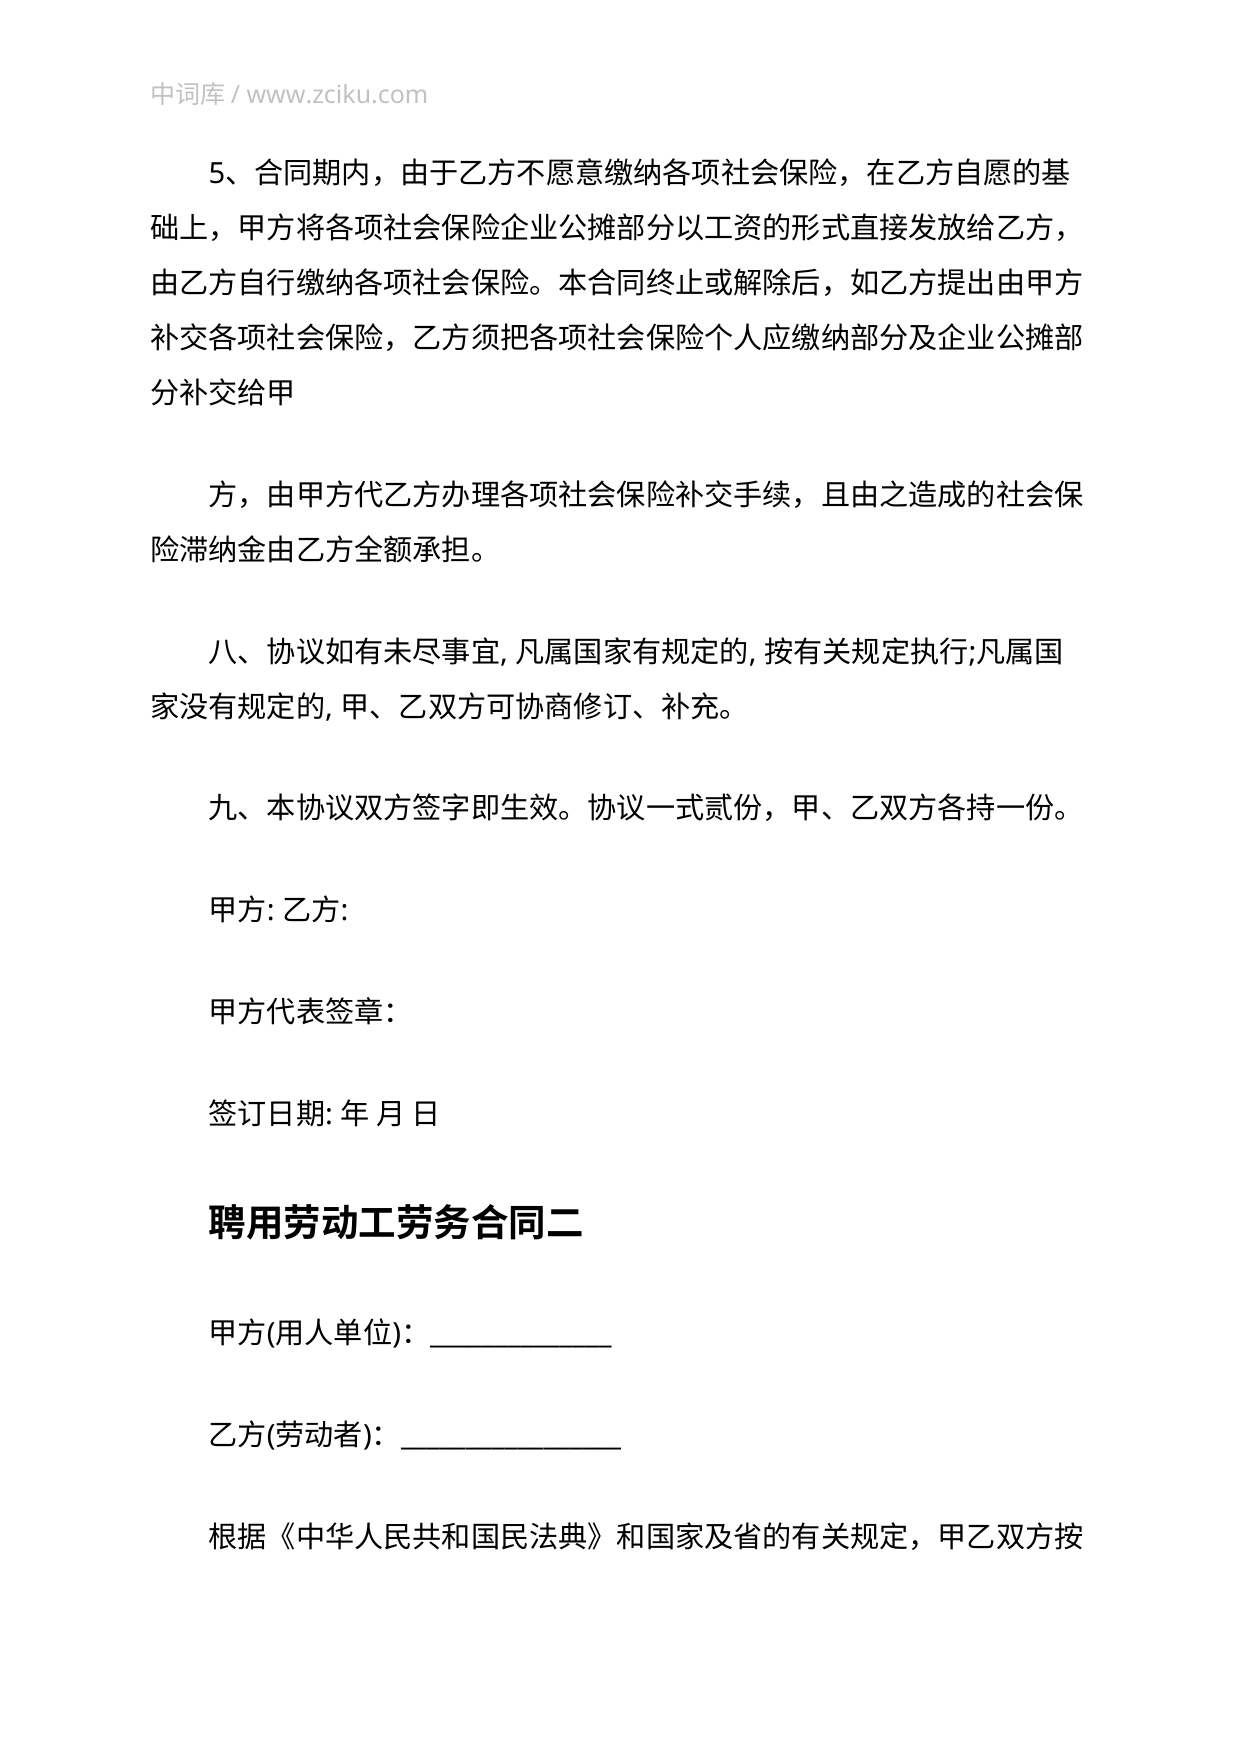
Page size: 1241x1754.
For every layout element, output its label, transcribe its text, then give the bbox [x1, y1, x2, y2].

text 5、合同期内，由于乙方不愿意缴纳各项社会保险，在乙方自愿的基础上，甲方将各项社会保险企业公摊部分以工资的形式直接发放给乙方，由乙方自行缴纳各项社会保险。本合同终止或解除后，如乙方提出由甲方补交各项社会保险，乙方须把各项社会保险个人应缴纳部分及企业公摊部分补交给甲 [150, 150, 1090, 412]
text 八、协议如有未尽事宜, 凡属国家有规定的, 按有关规定执行;凡属国家没有规定的, 甲、乙双方可协商修订、补充。 [150, 628, 1090, 726]
text 聘用劳动工劳务合同二 [150, 1193, 1090, 1247]
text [150, 1514, 1090, 1556]
text 方，由甲方代乙方办理各项社会保险补交手续，且由之造成的社会保险滞纳金由乙方全额承担。 [150, 471, 1090, 569]
text 九、本协议双方签字即生效。协议一式贰份，甲、乙双方各持一份。 [150, 785, 1090, 827]
text 乙方(劳动者)：_________________ [150, 1412, 1090, 1454]
text 甲方: 乙方: [150, 887, 1090, 929]
text 甲方(用人单位)：______________ [150, 1310, 1090, 1352]
text 签订日期: 年 月 日 [150, 1091, 1090, 1133]
text 甲方代表签章： [150, 989, 1090, 1031]
